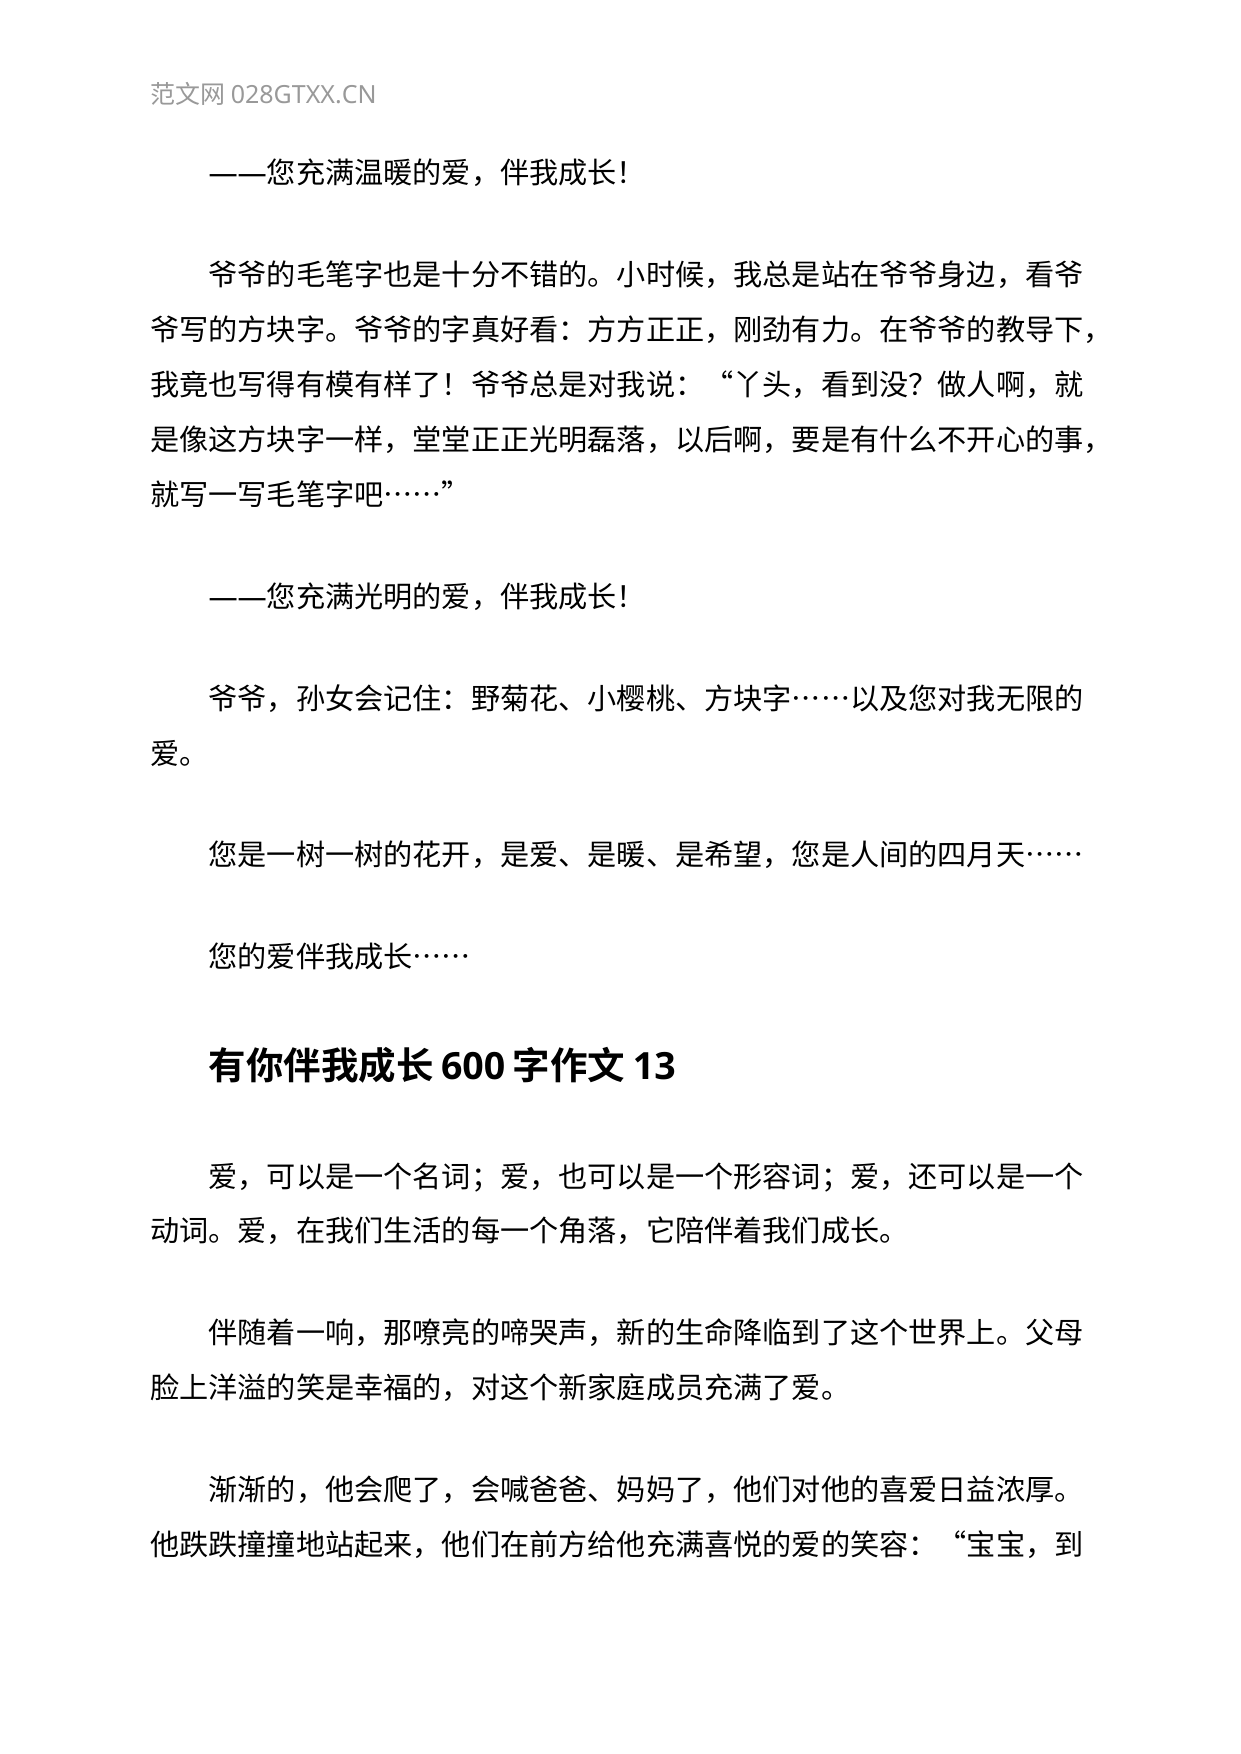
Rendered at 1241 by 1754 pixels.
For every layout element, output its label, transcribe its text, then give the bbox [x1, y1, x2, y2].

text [150, 1466, 1090, 1564]
text 您的爱伴我成长…… [150, 934, 1090, 976]
text ——您充满光明的爱，伴我成长！ [150, 573, 1090, 616]
text 伴随着一响，那嘹亮的啼哭声，新的生命降临到了这个世界上。父母脸上洋溢的笑是幸福的，对这个新家庭成员充满了爱。 [150, 1310, 1090, 1407]
text 爱，可以是一个名词；爱，也可以是一个形容词；爱，还可以是一个动词。爱，在我们生活的每一个角落，它陪伴着我们成长。 [150, 1153, 1090, 1250]
text 爷爷的毛笔字也是十分不错的。小时候，我总是站在爷爷身边，看爷爷写的方块字。爷爷的字真好看：方方正正，刚劲有力。在爷爷的教导下，我竟也写得有模有样了！爷爷总是对我说：“丫头，看到没？做人啊，就是像这方块字一样，堂堂正正光明磊落，以后啊，要是有什么不开心的事，就写一写毛笔字吧……” [150, 252, 1090, 514]
text 爷爷，孙女会记住：野菊花、小樱桃、方块字……以及您对我无限的爱。 [150, 675, 1090, 772]
text 有你伴我成长600字作文13 [150, 1036, 1090, 1090]
text ——您充满温暖的爱，伴我成长！ [150, 150, 1090, 192]
text 您是一树一树的花开，是爱、是暖、是希望，您是人间的四月天…… [150, 832, 1090, 874]
